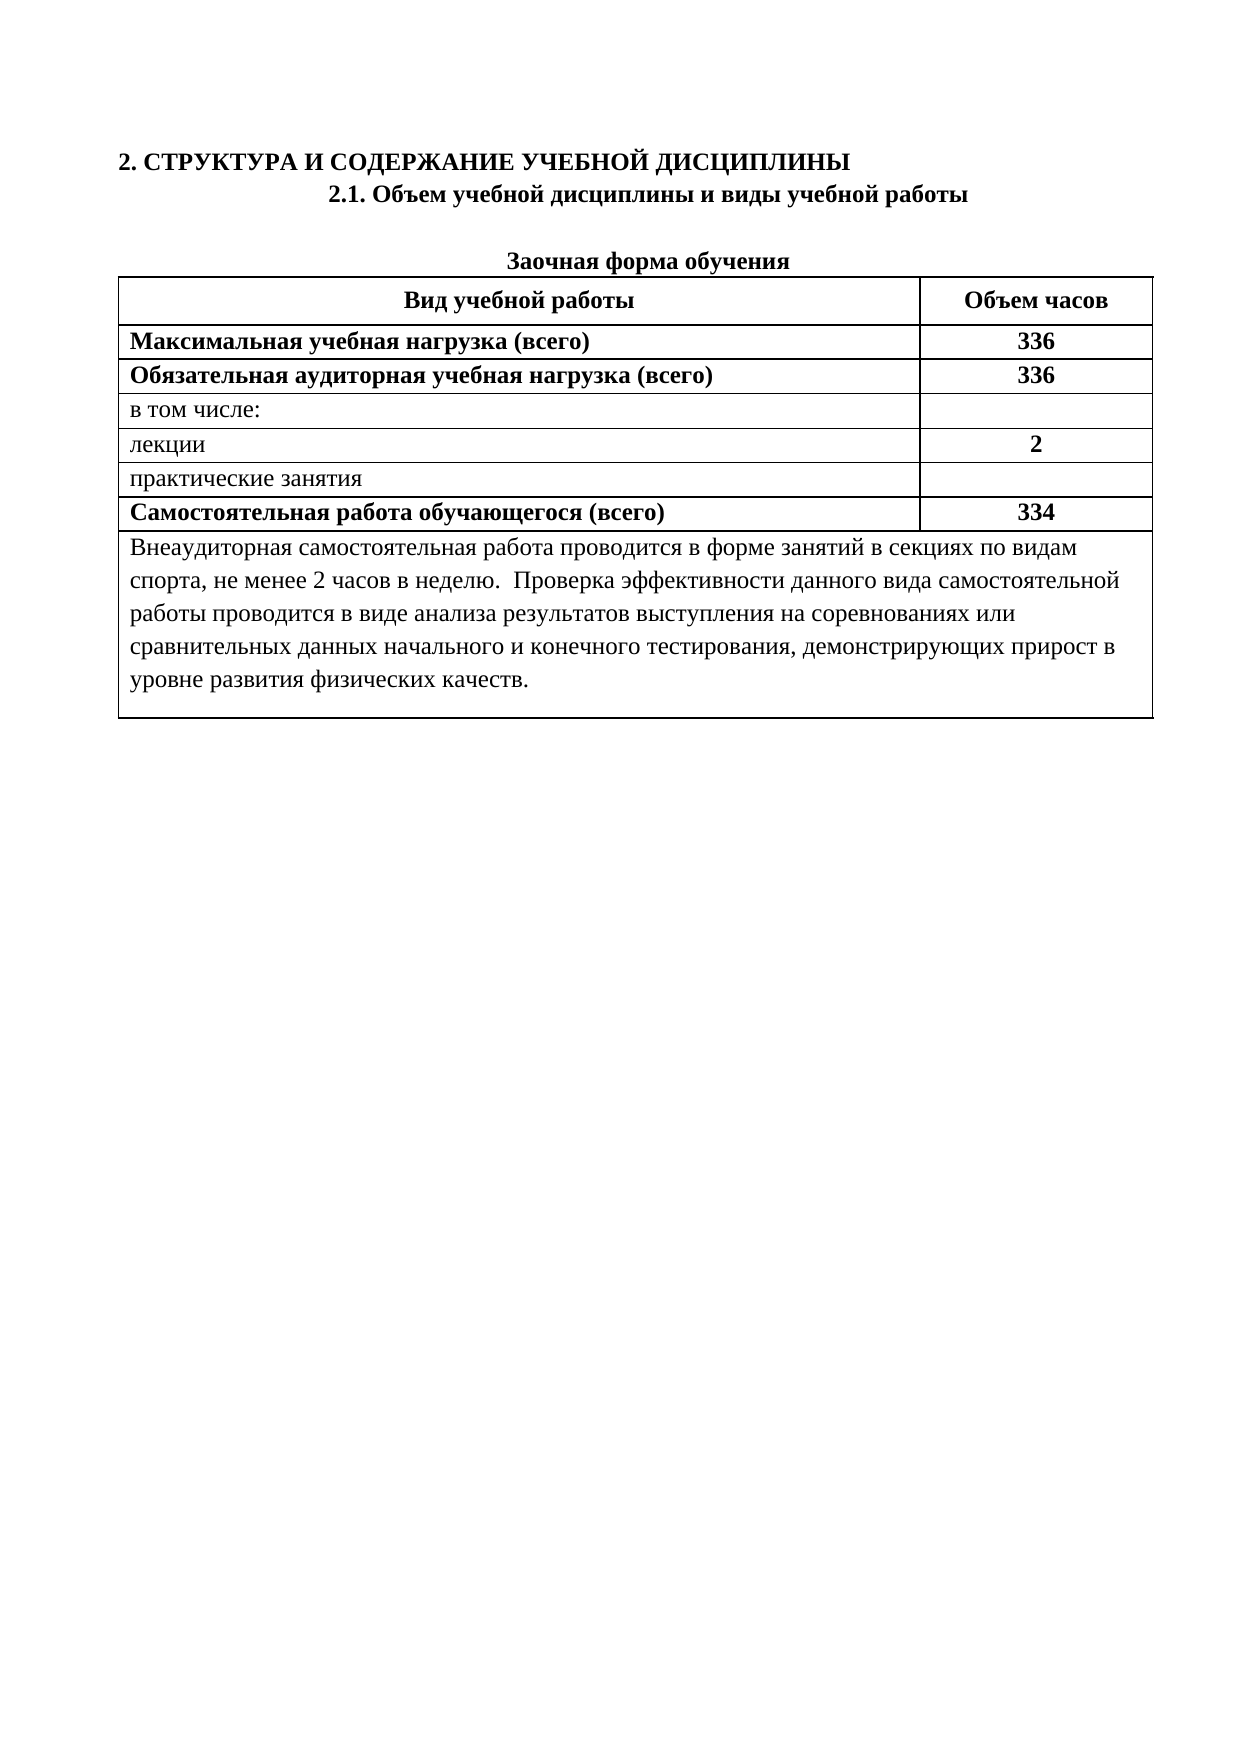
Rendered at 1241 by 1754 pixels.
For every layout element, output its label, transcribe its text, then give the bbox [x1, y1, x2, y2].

table_cell [921, 394, 1152, 428]
table_cell 2 [921, 429, 1152, 461]
table_cell 336 [921, 360, 1152, 392]
table_cell Обязательная аудиторная учебная нагрузка (всего) [119, 360, 919, 392]
table_cell Внеаудиторная самостоятельная работа проводится в форме занятий в секциях по видам спорта, не менее 2 часов в неделю. Проверка эффективности данного вида самостоятельной работы проводится в виде анализа результатов выступления на соревнованиях или сравнительных данных начального и конечного тестирования, демонстрирующих прирост в уровне развития физических качеств. [119, 532, 1152, 717]
table_cell лекции [119, 429, 919, 461]
table_cell 336 [921, 326, 1152, 358]
table_cell Максимальная учебная нагрузка (всего) [119, 326, 919, 358]
table_cell 334 [921, 498, 1152, 530]
text Заочная форма обучения [118, 243, 1178, 276]
table_header Объем часов [921, 278, 1152, 324]
table_cell практические занятия [119, 463, 919, 496]
table_cell Самостоятельная работа обучающегося (всего) [119, 498, 919, 530]
table_cell в том числе: [119, 394, 919, 428]
text 2.1. Объем учебной дисциплины и виды учебной работы [118, 176, 1178, 209]
table_cell [921, 463, 1152, 496]
text 2. СТРУКТУРА И СОДЕРЖАНИЕ УЧЕБНОЙ ДИСЦИПЛИНЫ [118, 147, 1178, 176]
table_header Вид учебной работы [119, 278, 919, 324]
